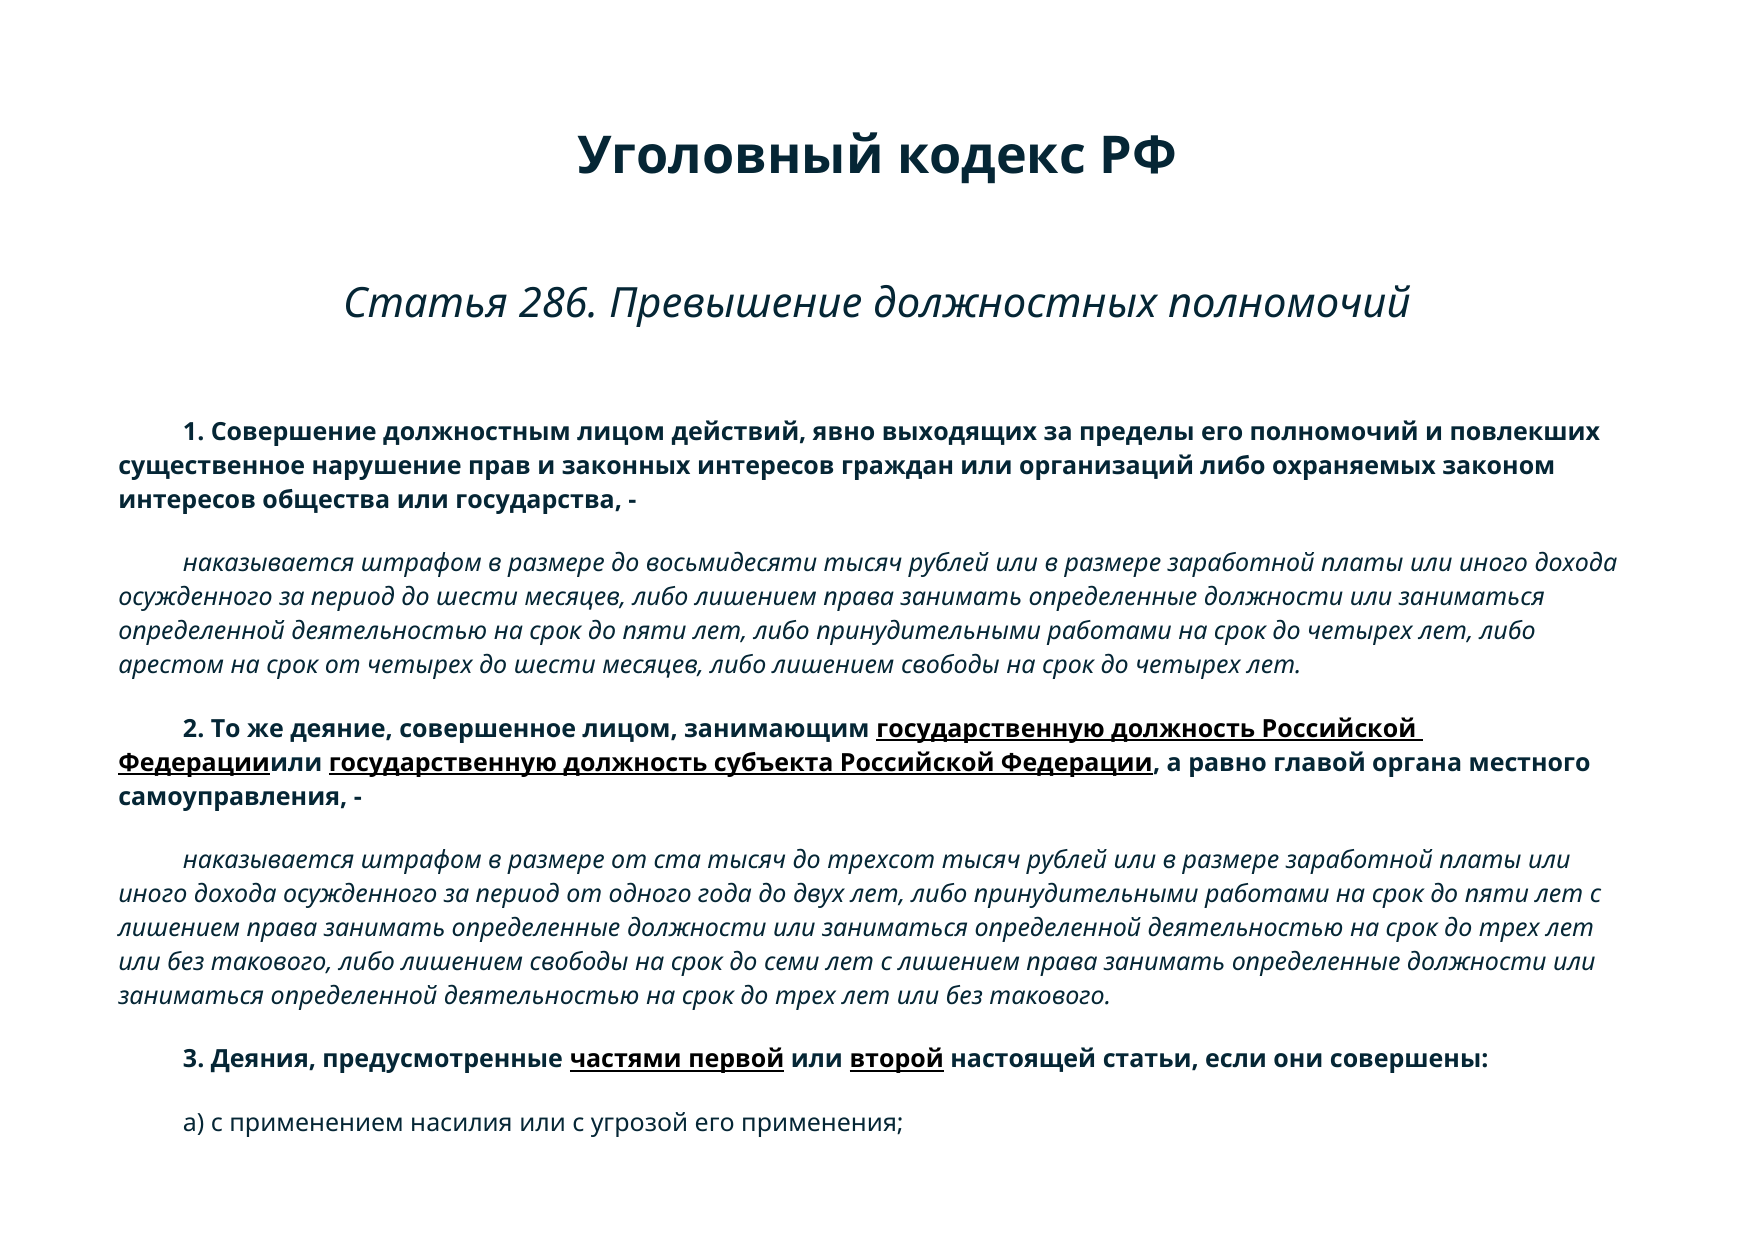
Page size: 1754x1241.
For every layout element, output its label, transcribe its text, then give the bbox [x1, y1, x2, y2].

text 2. То же деяние, совершенное лицом, занимающим государственную должность Российской Федерацииили государственную должность субъекта Российской Федерации, а равно главой органа местного самоуправления, - [118, 710, 1636, 812]
text 1. Совершение должностным лицом действий, явно выходящих за пределы его полномочий и повлекших существенное нарушение прав и законных интересов граждан или организаций либо охраняемых законом интересов общества или государства, - [118, 413, 1636, 516]
text Уголовный кодекс РФ [118, 118, 1636, 189]
text наказывается штрафом в размере до восьмидесяти тысяч рублей или в размере заработной платы или иного дохода осужденного за период до шести месяцев, либо лишением права занимать определенные должности или заниматься определенной деятельностью на срок до пяти лет, либо принудительными работами на срок до четырех лет, либо арестом на срок от четырех до шести месяцев, либо лишением свободы на срок до четырех лет. [118, 545, 1636, 681]
text наказывается штрафом в размере от ста тысяч до трехсот тысяч рублей или в размере заработной платы или иного дохода осужденного за период от одного года до двух лет, либо принудительными работами на срок до пяти лет с лишением права занимать определенные должности или заниматься определенной деятельностью на срок до трех лет или без такового, либо лишением свободы на срок до семи лет с лишением права занимать определенные должности или заниматься определенной деятельностью на срок до трех лет или без такового. [118, 842, 1636, 1012]
text 3. Деяния, предусмотренные частями первой или второй настоящей статьи, если они совершены: [118, 1041, 1636, 1075]
text а) с применением насилия или с угрозой его применения; [118, 1104, 1636, 1138]
text Статья 286. Превышение должностных полномочий [118, 273, 1636, 330]
